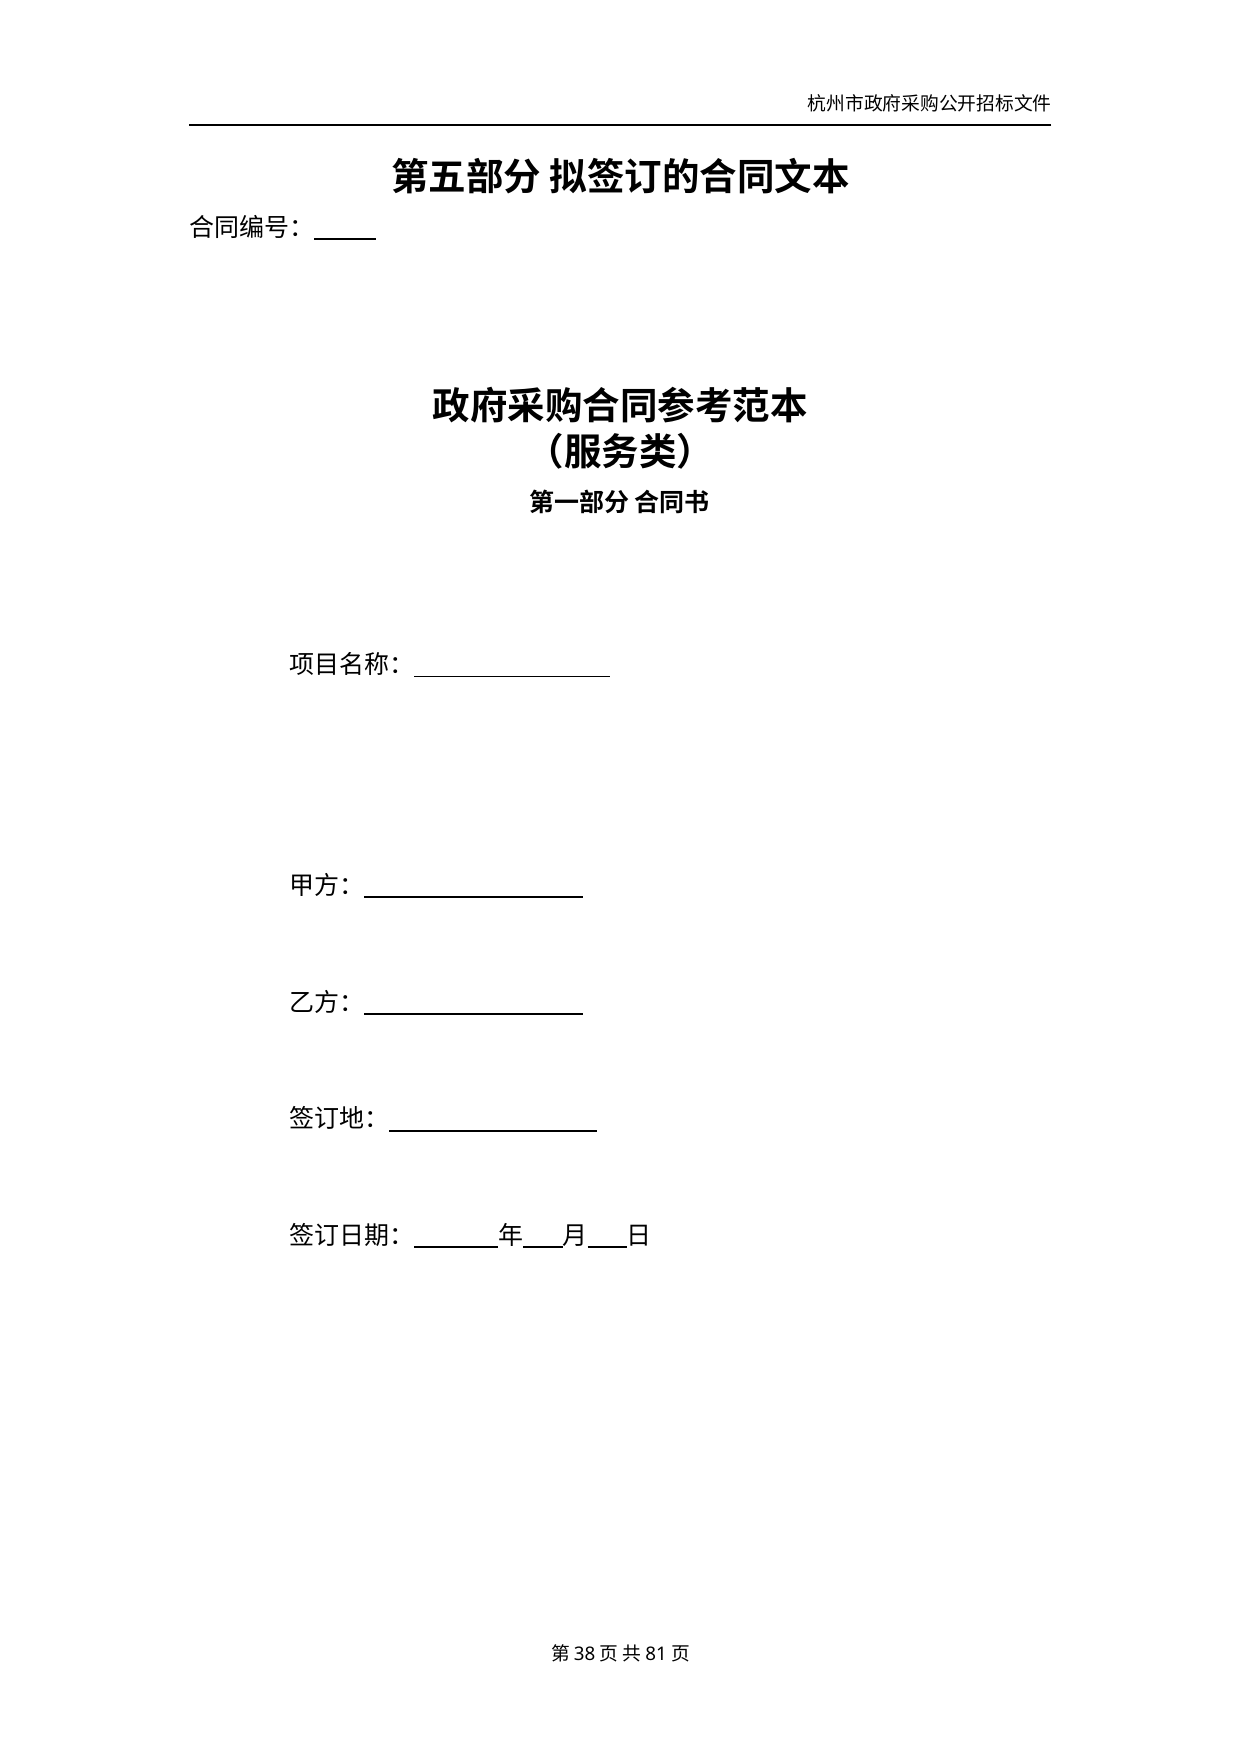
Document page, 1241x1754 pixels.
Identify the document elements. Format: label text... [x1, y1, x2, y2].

text 合同编号： [189, 199, 1051, 245]
text 签订日期： 年 月 日 [189, 1208, 1051, 1253]
text 甲方： [289, 858, 1051, 903]
text 乙方： [289, 974, 1051, 1020]
text （服务类） [189, 428, 1051, 474]
text 项目名称： [289, 637, 1051, 683]
text 第五部分 拟签订的合同文本 [189, 153, 1051, 199]
text 签订地： [189, 1091, 1051, 1137]
text 政府采购合同参考范本 [189, 383, 1051, 428]
text 第一部分 合同书 [233, 474, 1051, 520]
